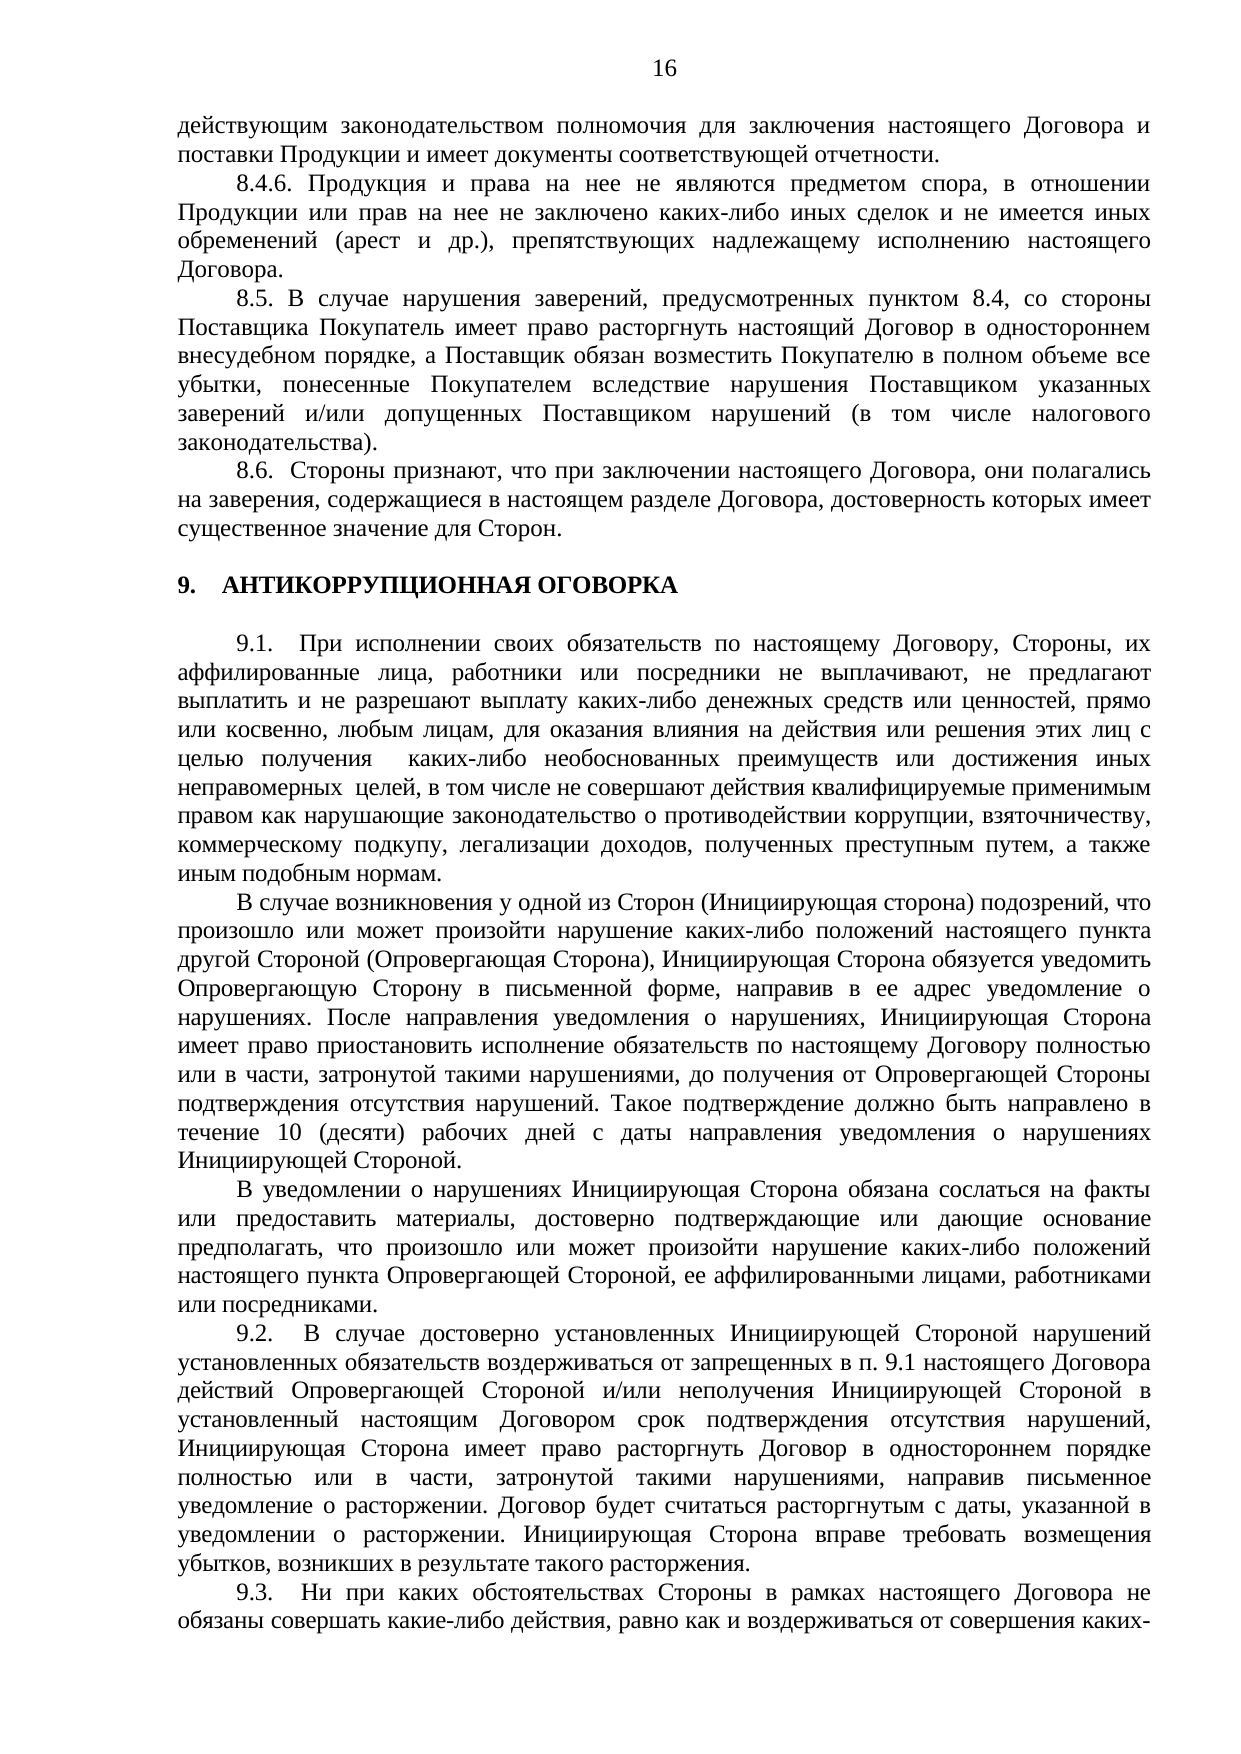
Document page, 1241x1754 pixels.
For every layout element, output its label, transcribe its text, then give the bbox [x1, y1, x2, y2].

text 8.4.6. Продукция и права на нее не являются предметом спора, в отношении Продукции или прав на нее не заключено каких-либо иных сделок и не имеется иных обременений (арест и др.), препятствующих надлежащему исполнению настоящего Договора. [177, 168, 1152, 283]
text В случае возникновения у одной из Сторон (Инициирующая сторона) подозрений, что произошло или может произойти нарушение каких-либо положений настоящего пункта другой Стороной (Опровергающая Сторона), Инициирующая Сторона обязуется уведомить Опровергающую Сторону в письменной форме, направив в ее адрес уведомление о нарушениях. После направления уведомления о нарушениях, Инициирующая Сторона имеет право приостановить исполнение обязательств по настоящему Договору полностью или в части, затронутой такими нарушениями, до получения от Опровергающей Стороны подтверждения отсутствия нарушений. Такое подтверждение должно быть направлено в течение 10 (десяти) рабочих дней с даты направления уведомления о нарушениях Инициирующей Стороной. [177, 887, 1152, 1174]
text В уведомлении о нарушениях Инициирующая Сторона обязана сослаться на факты или предоставить материалы, достоверно подтверждающие или дающие основание предполагать, что произошло или может произойти нарушение каких-либо положений настоящего пункта Опровергающей Стороной, ее аффилированными лицами, работниками или посредниками. [177, 1174, 1152, 1318]
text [177, 111, 1152, 168]
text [177, 1577, 1152, 1634]
text 8.6. Стороны признают, что при заключении настоящего Договора, они полагались на заверения, содержащиеся в настоящем разделе Договора, достоверность которых имеет существенное значение для Сторон. [177, 456, 1152, 542]
text 9.1. При исполнении своих обязательств по настоящему Договору, Стороны, их аффилированные лица, работники или посредники не выплачивают, не предлагают выплатить и не разрешают выплату каких-либо денежных средств или ценностей, прямо или косвенно, любым лицам, для оказания влияния на действия или решения этих лиц с целью получения каких-либо необоснованных преимуществ или достижения иных неправомерных целей, в том числе не совершают действия квалифицируемые применимым правом как нарушающие законодательство о противодействии коррупции, взяточничеству, коммерческому подкупу, легализации доходов, полученных преступным путем, а также иным подобным нормам. [177, 628, 1152, 887]
text 8.5. В случае нарушения заверений, предусмотренных пунктом 8.4, со стороны Поставщика Покупатель имеет право расторгнуть настоящий Договор в одностороннем внесудебном порядке, а Поставщик обязан возместить Покупателю в полном объеме все убытки, понесенные Покупателем вследствие нарушения Поставщиком указанных заверений и/или допущенных Поставщиком нарушений (в том числе налогового законодательства). [177, 283, 1152, 456]
list АНТИКОРРУПЦИОННАЯ ОГОВОРКА [177, 571, 1152, 599]
text 9.2. В случае достоверно установленных Инициирующей Стороной нарушений установленных обязательств воздерживаться от запрещенных в п. 9.1 настоящего Договора действий Опровергающей Стороной и/или неполучения Инициирующей Стороной в установленный настоящим Договором срок подтверждения отсутствия нарушений, Инициирующая Сторона имеет право расторгнуть Договор в одностороннем порядке полностью или в части, затронутой такими нарушениями, направив письменное уведомление о расторжении. Договор будет считаться расторгнутым с даты, указанной в уведомлении о расторжении. Инициирующая Сторона вправе требовать возмещения убытков, возникших в результате такого расторжения. [177, 1318, 1152, 1577]
